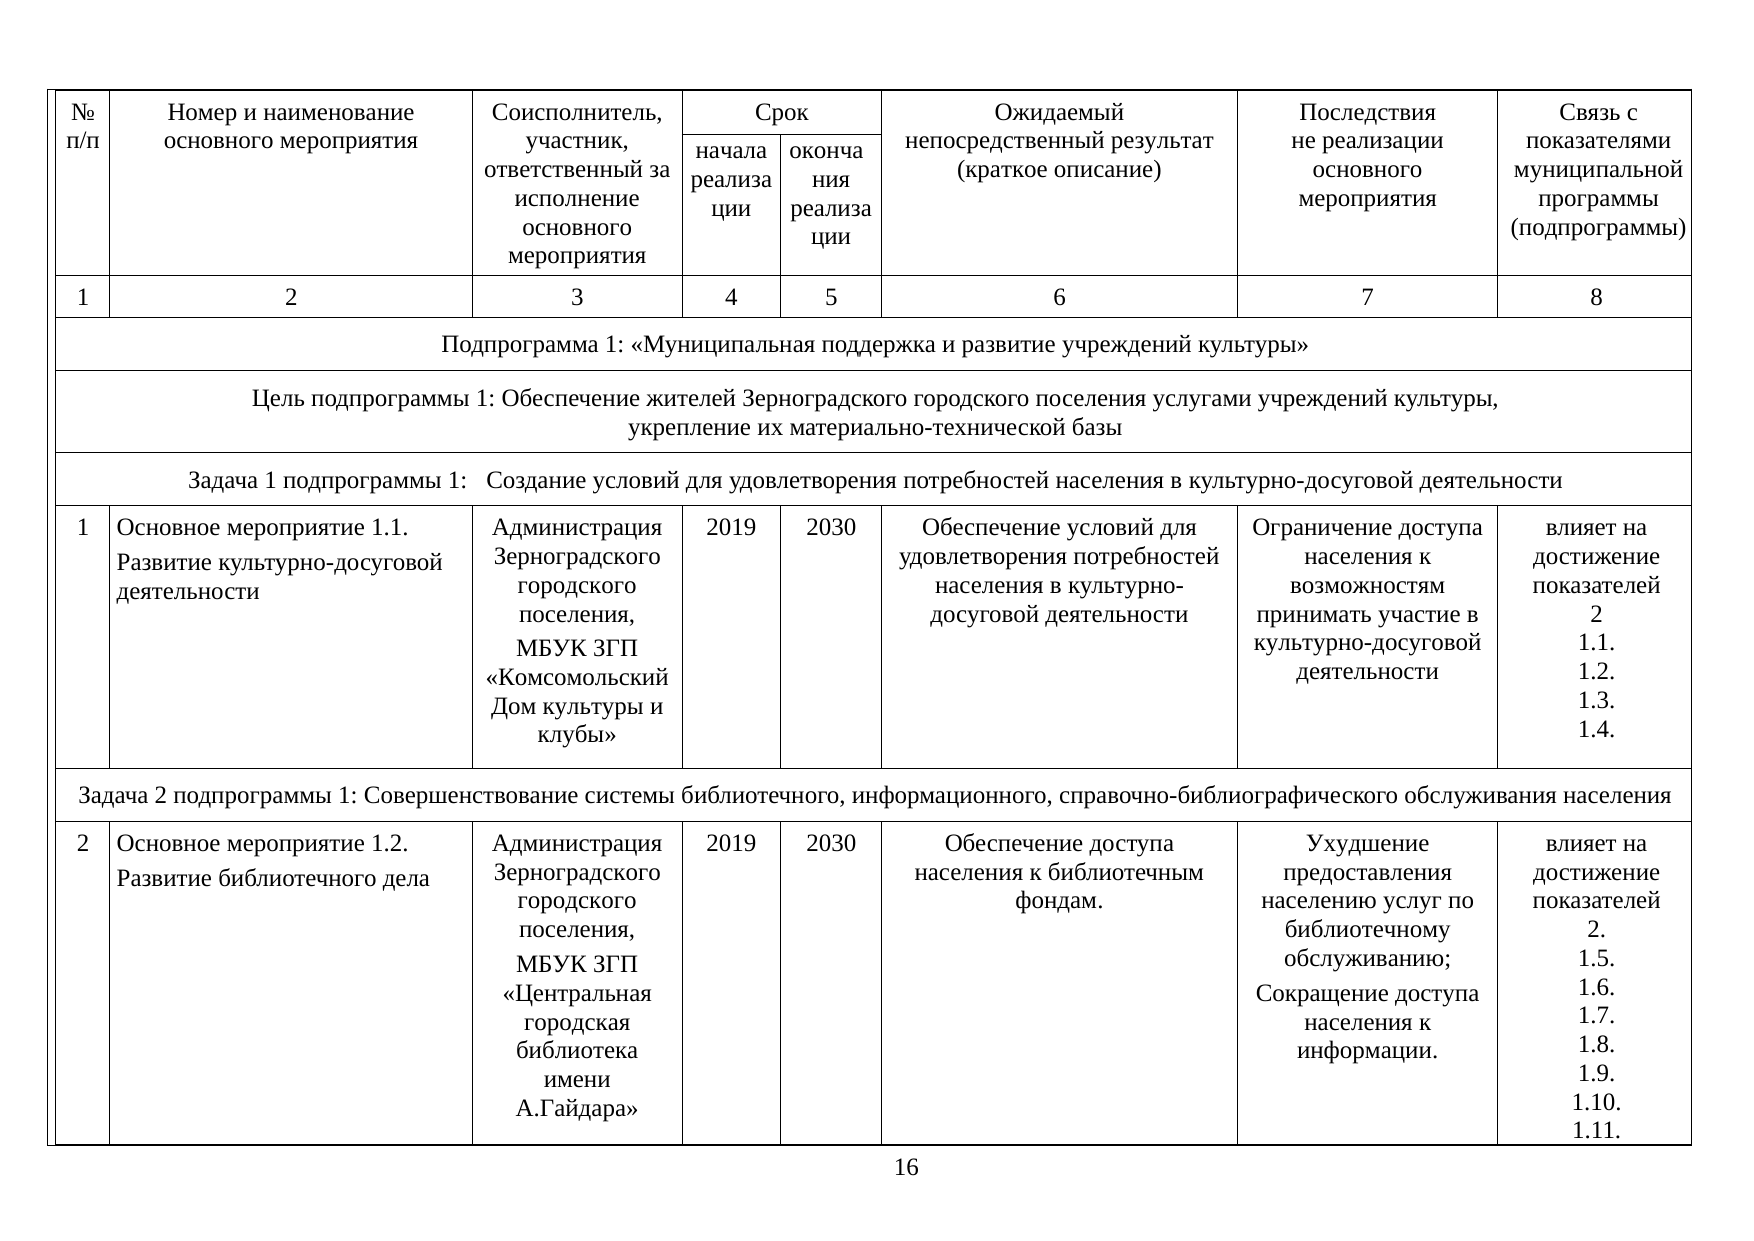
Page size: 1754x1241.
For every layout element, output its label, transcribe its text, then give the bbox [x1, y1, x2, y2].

table_cell Подпрограмма 4: «Организация культурно-массовых мероприятий и социально значимых акций» [1238, 506, 1497, 768]
table_cell Подпрограмма 4: «Организация культурно-массовых мероприятий и социально значимых акций» [56, 822, 109, 1144]
table_cell Подпрограмма 4: «Организация культурно-массовых мероприятий и социально значимых акций» [781, 506, 881, 768]
table_cell Подпрограмма 4: «Организация культурно-массовых мероприятий и социально значимых акций» [882, 91, 1237, 275]
table_cell Подпрограмма 4: «Организация культурно-массовых мероприятий и социально значимых акций» [781, 822, 881, 1144]
table_cell Подпрограмма 4: «Организация культурно-массовых мероприятий и социально значимых акций» [882, 276, 1237, 317]
table_cell Подпрограмма 4: «Организация культурно-массовых мероприятий и социально значимых акций» [683, 822, 780, 1144]
table_cell Подпрограмма 4: «Организация культурно-массовых мероприятий и социально значимых акций» [56, 371, 1691, 452]
table_cell Подпрограмма 4: «Организация культурно-массовых мероприятий и социально значимых акций» [473, 276, 682, 317]
table_cell Подпрограмма 4: «Организация культурно-массовых мероприятий и социально значимых акций» [110, 91, 472, 275]
table_cell Подпрограмма 4: «Организация культурно-массовых мероприятий и социально значимых акций» [473, 91, 682, 275]
table_cell Подпрограмма 4: «Организация культурно-массовых мероприятий и социально значимых акций» [56, 318, 1691, 370]
table_cell Подпрограмма 4: «Организация культурно-массовых мероприятий и социально значимых акций» [110, 822, 472, 1144]
table_cell Подпрограмма 4: «Организация культурно-массовых мероприятий и социально значимых акций» [56, 769, 1691, 821]
table_cell Подпрограмма 4: «Организация культурно-массовых мероприятий и социально значимых акций» [473, 822, 682, 1144]
table_cell Подпрограмма 4: «Организация культурно-массовых мероприятий и социально значимых акций» [882, 822, 1237, 1144]
table_cell Подпрограмма 4: «Организация культурно-массовых мероприятий и социально значимых акций» [1498, 822, 1691, 1144]
table_cell Подпрограмма 4: «Организация культурно-массовых мероприятий и социально значимых акций» [781, 135, 881, 275]
table_cell Подпрограмма 4: «Организация культурно-массовых мероприятий и социально значимых акций» [1238, 276, 1497, 317]
table_cell Подпрограмма 4: «Организация культурно-массовых мероприятий и социально значимых акций» [1498, 91, 1691, 275]
table_cell Подпрограмма 4: «Организация культурно-массовых мероприятий и социально значимых акций» [473, 506, 682, 768]
table_cell Подпрограмма 4: «Организация культурно-массовых мероприятий и социально значимых акций» [683, 91, 881, 134]
table_cell Подпрограмма 4: «Организация культурно-массовых мероприятий и социально значимых акций» [110, 276, 472, 317]
table_cell Подпрограмма 4: «Организация культурно-массовых мероприятий и социально значимых акций» [1238, 822, 1497, 1144]
table_cell Подпрограмма 4: «Организация культурно-массовых мероприятий и социально значимых акций» [683, 506, 780, 768]
table_cell Подпрограмма 4: «Организация культурно-массовых мероприятий и социально значимых акций» [56, 453, 1691, 505]
table_cell Подпрограмма 4: «Организация культурно-массовых мероприятий и социально значимых акций» [882, 506, 1237, 768]
table_cell Подпрограмма 4: «Организация культурно-массовых мероприятий и социально значимых акций» [1498, 276, 1691, 317]
table_cell Подпрограмма 4: «Организация культурно-массовых мероприятий и социально значимых акций» [1498, 506, 1691, 768]
table_cell Подпрограмма 4: «Организация культурно-массовых мероприятий и социально значимых акций» [683, 135, 780, 275]
table_cell Подпрограмма 4: «Организация культурно-массовых мероприятий и социально значимых акций» [110, 506, 472, 768]
table_cell Подпрограмма 4: «Организация культурно-массовых мероприятий и социально значимых акций» [1238, 91, 1497, 275]
table_cell Подпрограмма 4: «Организация культурно-массовых мероприятий и социально значимых акций» [56, 91, 109, 275]
table_cell Подпрограмма 4: «Организация культурно-массовых мероприятий и социально значимых акций» [56, 506, 109, 768]
